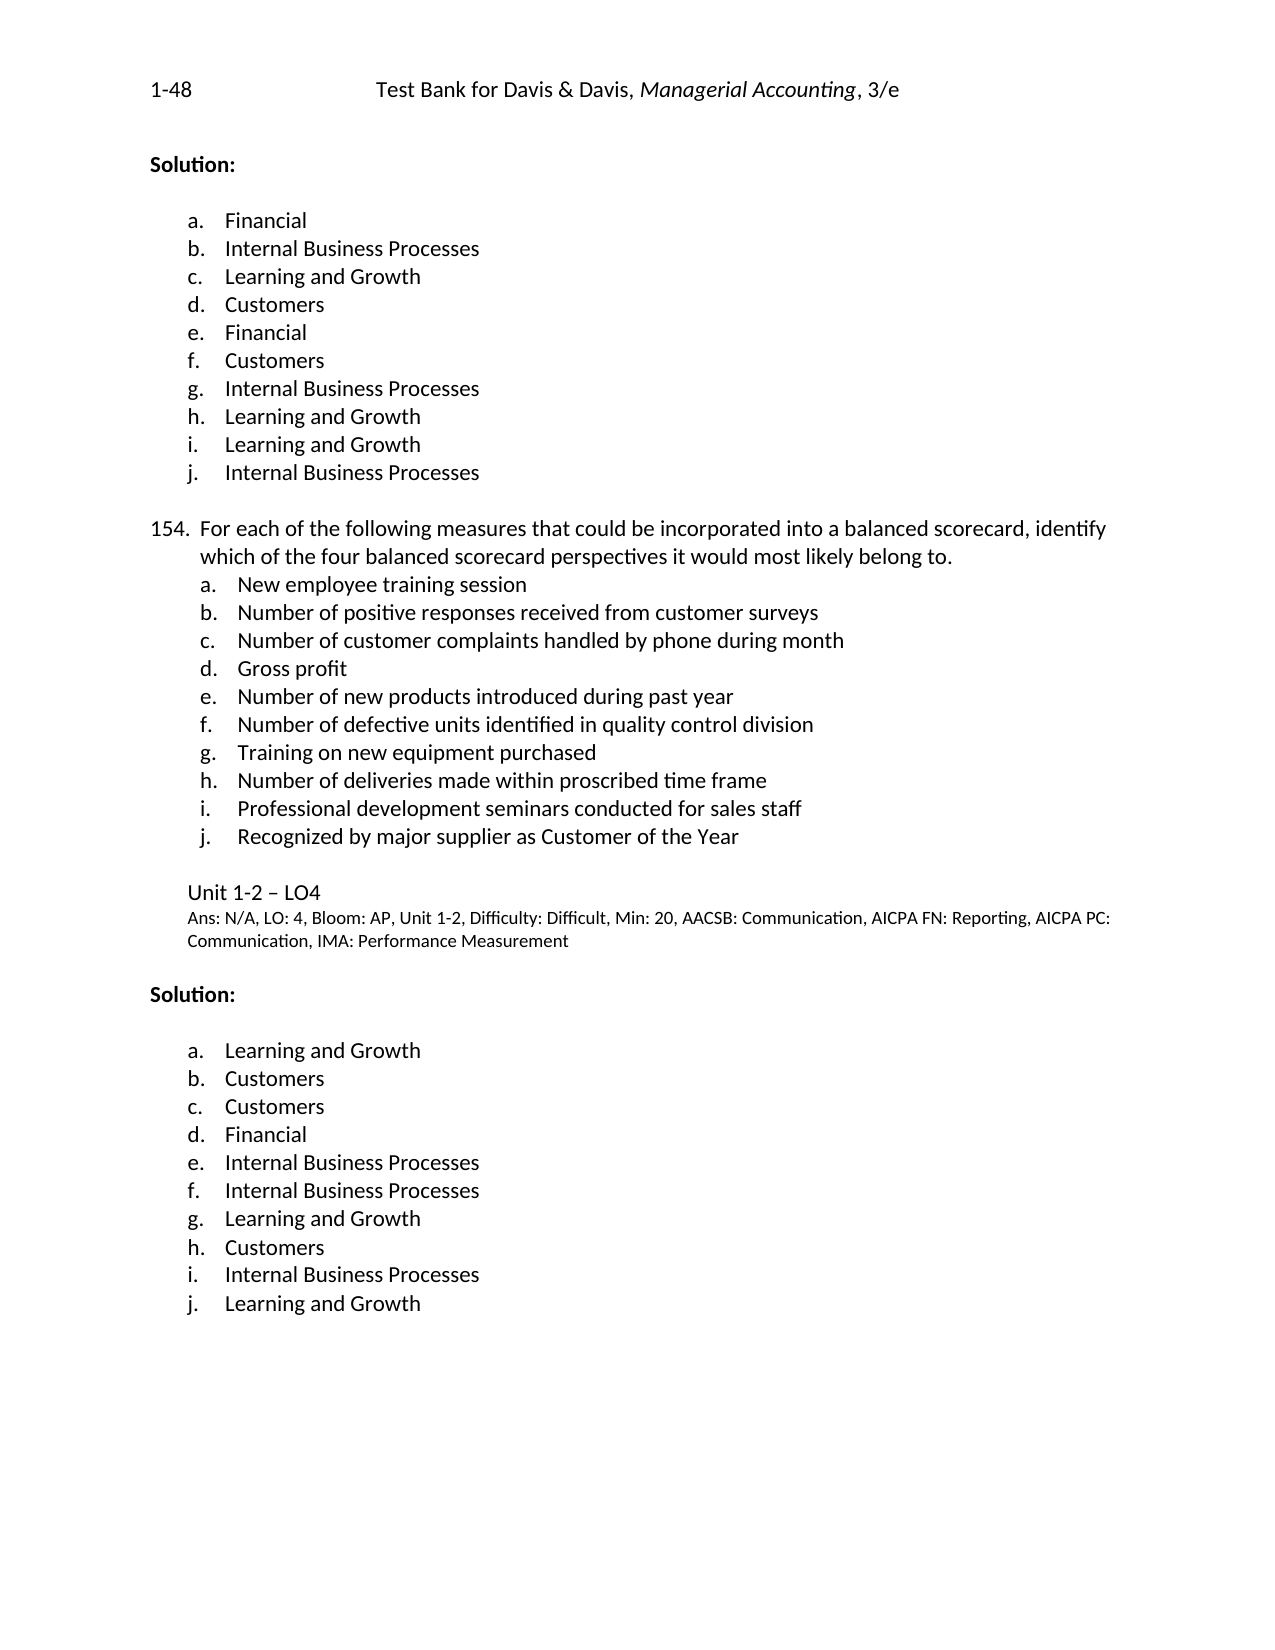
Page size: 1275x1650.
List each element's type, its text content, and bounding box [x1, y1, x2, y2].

list Number of defective units identified in quality control division [200, 710, 1125, 738]
list Internal Business Processes [187, 1148, 1125, 1177]
list For each of the following measures that could be incorporated into a balanced scorecard, identify which of the four balanced scorecard perspectives it would most likely belong to. [150, 514, 1125, 570]
list Internal Business Processes [187, 1261, 1125, 1289]
text Solution: [150, 150, 1125, 178]
list Customers [187, 1092, 1125, 1121]
list Unit 1-2 – LO4 [187, 878, 1125, 907]
list Customers [187, 1233, 1125, 1261]
list Ans: N/A, LO: 4, Bloom: AP, Unit 1-2, Difficulty: Difficult, Min: 20, AACSB: Communication, AICPA FN: Reporting, AICPA PC: Communication, IMA: Performance Measurement [187, 907, 1125, 952]
list Internal Business Processes [187, 458, 1125, 486]
list Customers [187, 346, 1125, 374]
list Gross profit [200, 654, 1125, 682]
list Internal Business Processes [187, 374, 1125, 402]
list Training on new equipment purchased [200, 738, 1125, 766]
list Financial [187, 1121, 1125, 1148]
list Number of customer complaints handled by phone during month [200, 626, 1125, 654]
list Customers [187, 290, 1125, 318]
list Learning and Growth [187, 402, 1125, 430]
list Number of positive responses received from customer surveys [200, 598, 1125, 626]
list Learning and Growth [187, 1036, 1125, 1064]
list Financial [187, 206, 1125, 234]
list Learning and Growth [187, 1289, 1125, 1317]
list Internal Business Processes [187, 1177, 1125, 1204]
list Recognized by major supplier as Customer of the Year [200, 822, 1125, 851]
list Learning and Growth [187, 430, 1125, 458]
list Learning and Growth [187, 262, 1125, 290]
list Internal Business Processes [187, 234, 1125, 262]
list Professional development seminars conducted for sales staff [200, 794, 1125, 822]
list Number of deliveries made within proscribed time frame [200, 766, 1125, 794]
list Number of new products introduced during past year [200, 682, 1125, 710]
list New employee training session [200, 570, 1125, 598]
list Financial [187, 318, 1125, 346]
list Customers [187, 1064, 1125, 1092]
text Solution: [150, 980, 1125, 1008]
list Learning and Growth [187, 1204, 1125, 1233]
